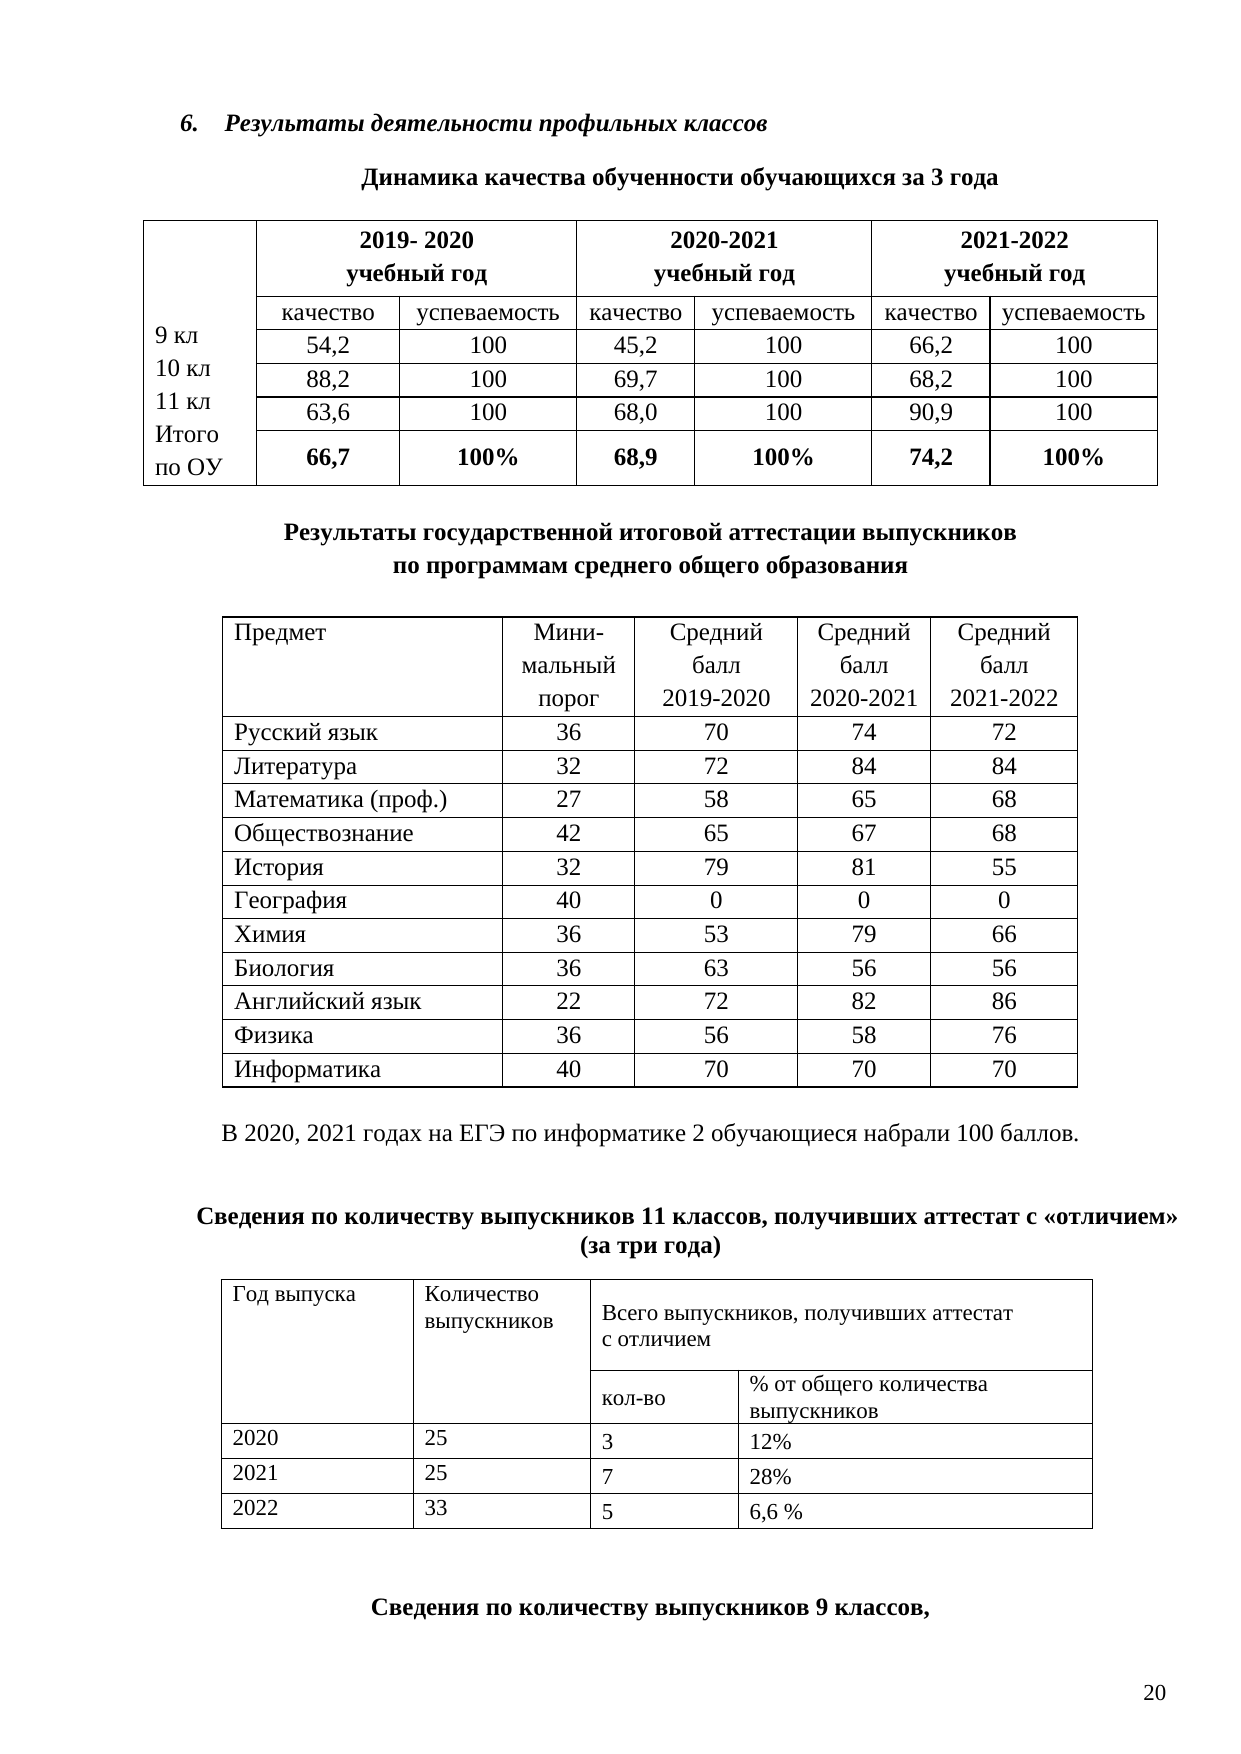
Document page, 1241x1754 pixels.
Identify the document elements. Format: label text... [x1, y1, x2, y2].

text Сведения по количеству выпускников 9 классов, [121, 1592, 1180, 1620]
table_cell 45,2 [577, 330, 694, 363]
table_cell 100% [991, 431, 1157, 485]
table_header 2021-2022 учебный год [872, 221, 1157, 296]
table_cell 88,2 [257, 364, 399, 396]
table_cell % от общего количества выпускников [739, 1371, 1092, 1423]
table_cell качество [577, 297, 694, 329]
table_cell 100 [695, 330, 871, 363]
table_cell 56 [798, 953, 930, 985]
table_cell 70 [931, 1054, 1077, 1086]
table_cell Обществознание [223, 818, 502, 851]
table_cell Физика [223, 1020, 502, 1053]
table_cell 90,9 [872, 398, 989, 430]
table_cell 100 [400, 364, 576, 396]
text В 2020, 2021 годах на ЕГЭ по информатике 2 обучающиеся набрали 100 баллов. [121, 1118, 1180, 1147]
table_cell 58 [798, 1020, 930, 1053]
table_cell Литература [223, 751, 502, 783]
table_cell 68,2 [872, 364, 989, 396]
text Результаты государственной итоговой аттестации выпускников [121, 517, 1180, 546]
table_cell Русский язык [223, 717, 502, 750]
table_cell 68 [931, 818, 1077, 851]
table_cell 100% [400, 431, 576, 485]
table_cell 84 [798, 751, 930, 783]
table_cell 70 [635, 717, 797, 750]
table_cell 66,2 [872, 330, 989, 363]
table_cell 70 [635, 1054, 797, 1086]
table_cell 32 [503, 751, 634, 783]
table_cell 100 [400, 398, 576, 430]
text Сведения по количеству выпускников 11 классов, получивших аттестат с «отличием» (за три года) [121, 1201, 1180, 1258]
table_cell 33 [414, 1494, 590, 1528]
table_header 9 кл 10 кл 11 кл Итого по ОУ [144, 221, 256, 485]
table_header Год выпуска [222, 1280, 413, 1423]
table_cell 68,9 [577, 431, 694, 485]
table_cell 6,6 % [739, 1494, 1092, 1528]
table_cell 53 [635, 919, 797, 952]
table_cell 69,7 [577, 364, 694, 396]
table_header Средний балл 2019-2020 [635, 618, 797, 716]
table_cell 25 [414, 1459, 590, 1493]
table_header Количество выпускников [414, 1280, 590, 1423]
table_cell 70 [798, 1054, 930, 1086]
table_cell 67 [798, 818, 930, 851]
table_header Средний балл 2020-2021 [798, 618, 930, 716]
table_cell 76 [931, 1020, 1077, 1053]
table_cell 12% [739, 1424, 1092, 1458]
table_cell качество [872, 297, 989, 329]
table_cell 36 [503, 1020, 634, 1053]
table_cell 0 [931, 886, 1077, 918]
table_cell 79 [798, 919, 930, 952]
table_header Средний балл 2021-2022 [931, 618, 1077, 716]
table_header Всего выпускников, получивших аттестат с отличием [591, 1280, 1092, 1369]
table_cell Английский язык [223, 986, 502, 1019]
table_cell 63,6 [257, 398, 399, 430]
table_cell 36 [503, 953, 634, 985]
table_cell 66,7 [257, 431, 399, 485]
text Динамика качества обученности обучающихся за 3 года [136, 162, 1180, 191]
table_cell 42 [503, 818, 634, 851]
table_header 2019- 2020 учебный год [257, 221, 576, 296]
table_cell 36 [503, 919, 634, 952]
table_cell 65 [798, 784, 930, 817]
table_cell 100 [695, 398, 871, 430]
table_cell Химия [223, 919, 502, 952]
table_cell 74,2 [872, 431, 989, 485]
table_cell История [223, 852, 502, 884]
table_cell 58 [635, 784, 797, 817]
table_header 2020-2021 учебный год [577, 221, 871, 296]
table_cell 56 [635, 1020, 797, 1053]
table_cell 0 [635, 886, 797, 918]
table_cell 3 [591, 1424, 738, 1458]
table_cell 2022 [222, 1494, 413, 1528]
table_cell 68 [931, 784, 1077, 817]
table_cell 100 [695, 364, 871, 396]
table_cell 100% [695, 431, 871, 485]
table_cell 25 [414, 1424, 590, 1458]
table_cell 63 [635, 953, 797, 985]
table_cell 55 [931, 852, 1077, 884]
table_cell 36 [503, 717, 634, 750]
table_cell успеваемость [695, 297, 871, 329]
table_cell 81 [798, 852, 930, 884]
table_cell 0 [798, 886, 930, 918]
table_cell качество [257, 297, 399, 329]
table_cell 84 [931, 751, 1077, 783]
table_cell Биология [223, 953, 502, 985]
table_cell 28% [739, 1459, 1092, 1493]
table_cell 82 [798, 986, 930, 1019]
table_cell 40 [503, 886, 634, 918]
text по программам среднего общего образования [121, 550, 1180, 579]
table_header Предмет [223, 618, 502, 716]
list Результаты деятельности профильных классов [136, 108, 1152, 137]
table_cell 7 [591, 1459, 738, 1493]
table_cell 72 [931, 717, 1077, 750]
table_cell 22 [503, 986, 634, 1019]
table_cell 5 [591, 1494, 738, 1528]
table_header Мини-мальный порог [503, 618, 634, 716]
table_cell 2021 [222, 1459, 413, 1493]
table_cell 86 [931, 986, 1077, 1019]
table_cell 79 [635, 852, 797, 884]
table_cell 72 [635, 986, 797, 1019]
table_cell 40 [503, 1054, 634, 1086]
table_cell 27 [503, 784, 634, 817]
table_cell Математика (проф.) [223, 784, 502, 817]
table_cell 74 [798, 717, 930, 750]
table_cell 2020 [222, 1424, 413, 1458]
table_cell 66 [931, 919, 1077, 952]
table_cell 65 [635, 818, 797, 851]
table_cell 32 [503, 852, 634, 884]
table_cell успеваемость [991, 297, 1157, 329]
table_cell кол-во [591, 1371, 738, 1423]
table_cell 68,0 [577, 398, 694, 430]
table_cell 100 [991, 330, 1157, 363]
table_cell 72 [635, 751, 797, 783]
table_cell 100 [400, 330, 576, 363]
table_cell 100 [991, 364, 1157, 396]
table_cell 54,2 [257, 330, 399, 363]
table_cell 100 [991, 398, 1157, 430]
table_cell успеваемость [400, 297, 576, 329]
table_cell География [223, 886, 502, 918]
table_cell 56 [931, 953, 1077, 985]
table_cell Информатика [223, 1054, 502, 1086]
